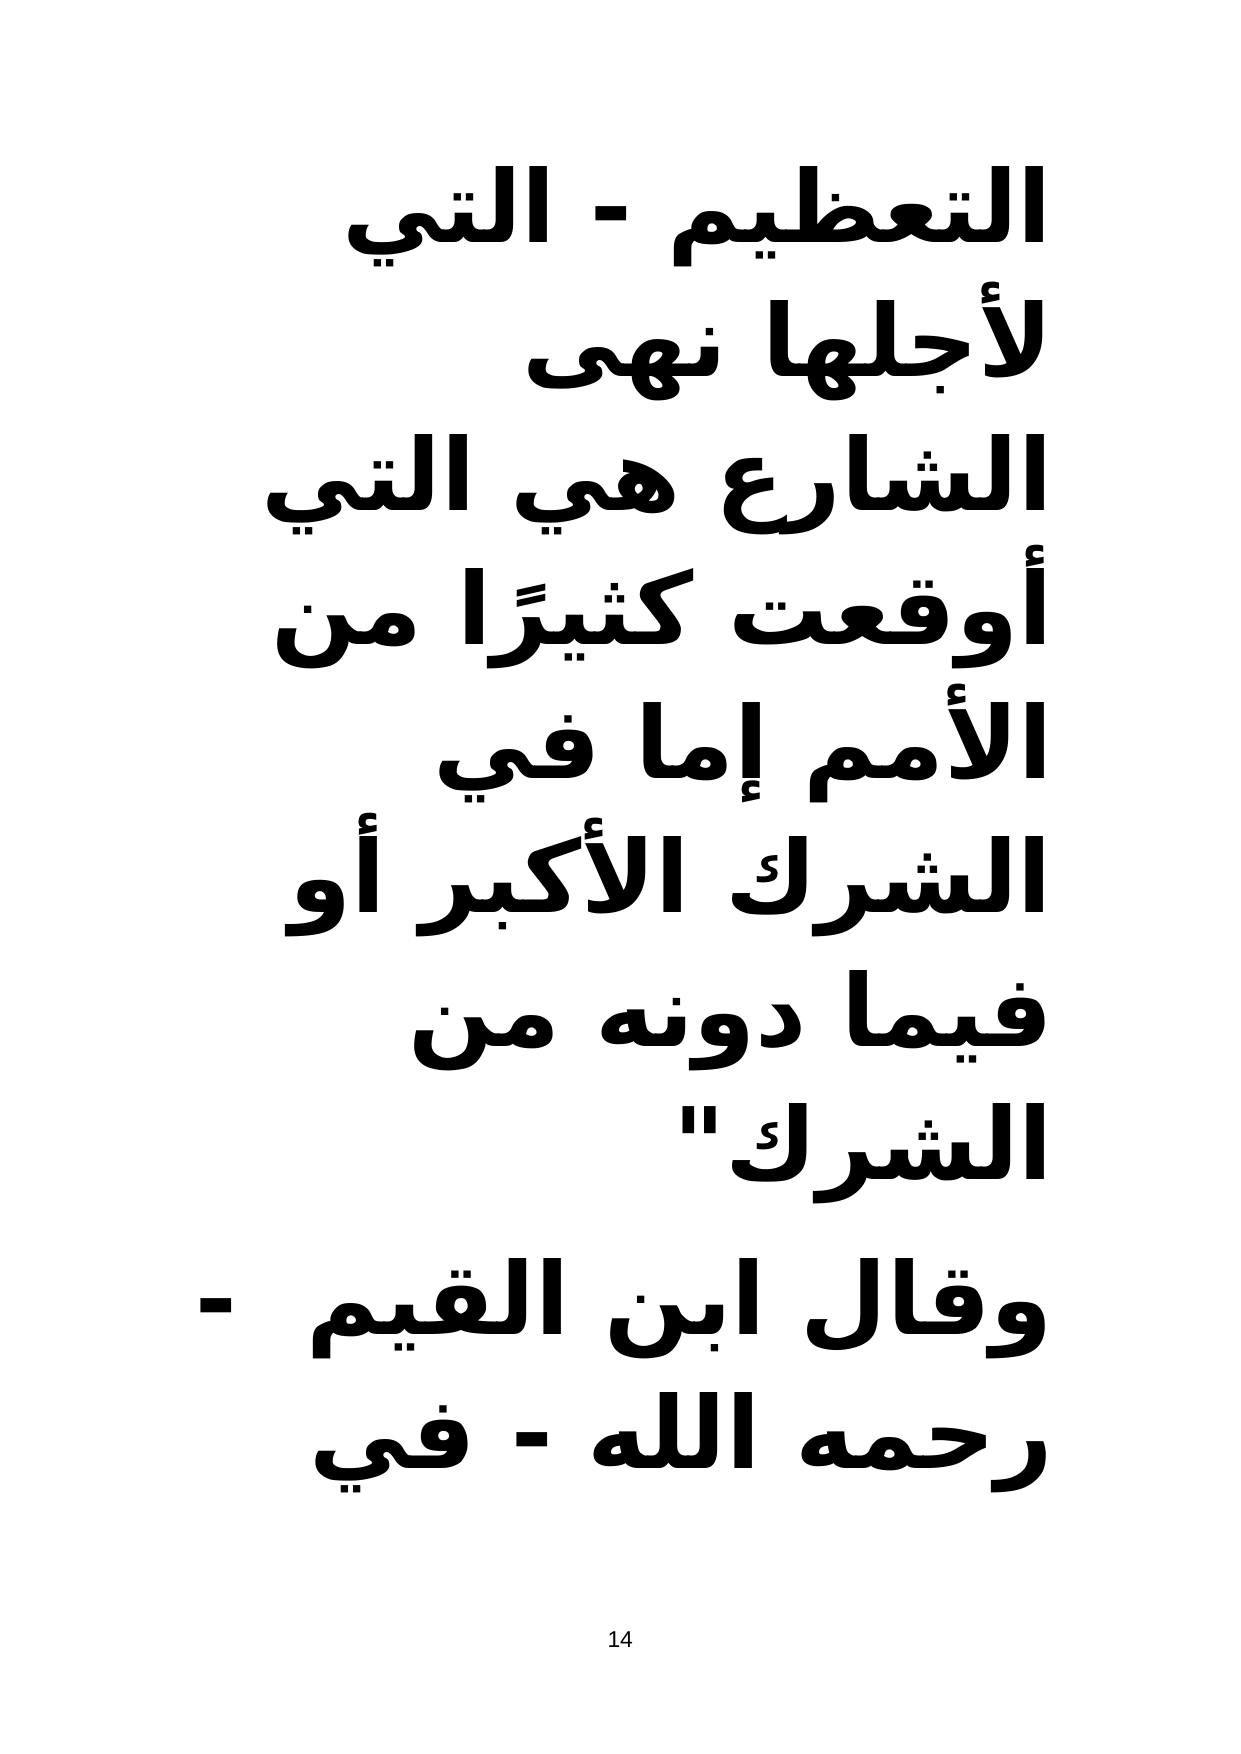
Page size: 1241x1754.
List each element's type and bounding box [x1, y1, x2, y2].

text [187, 150, 1053, 1203]
text [187, 1242, 1053, 1492]
